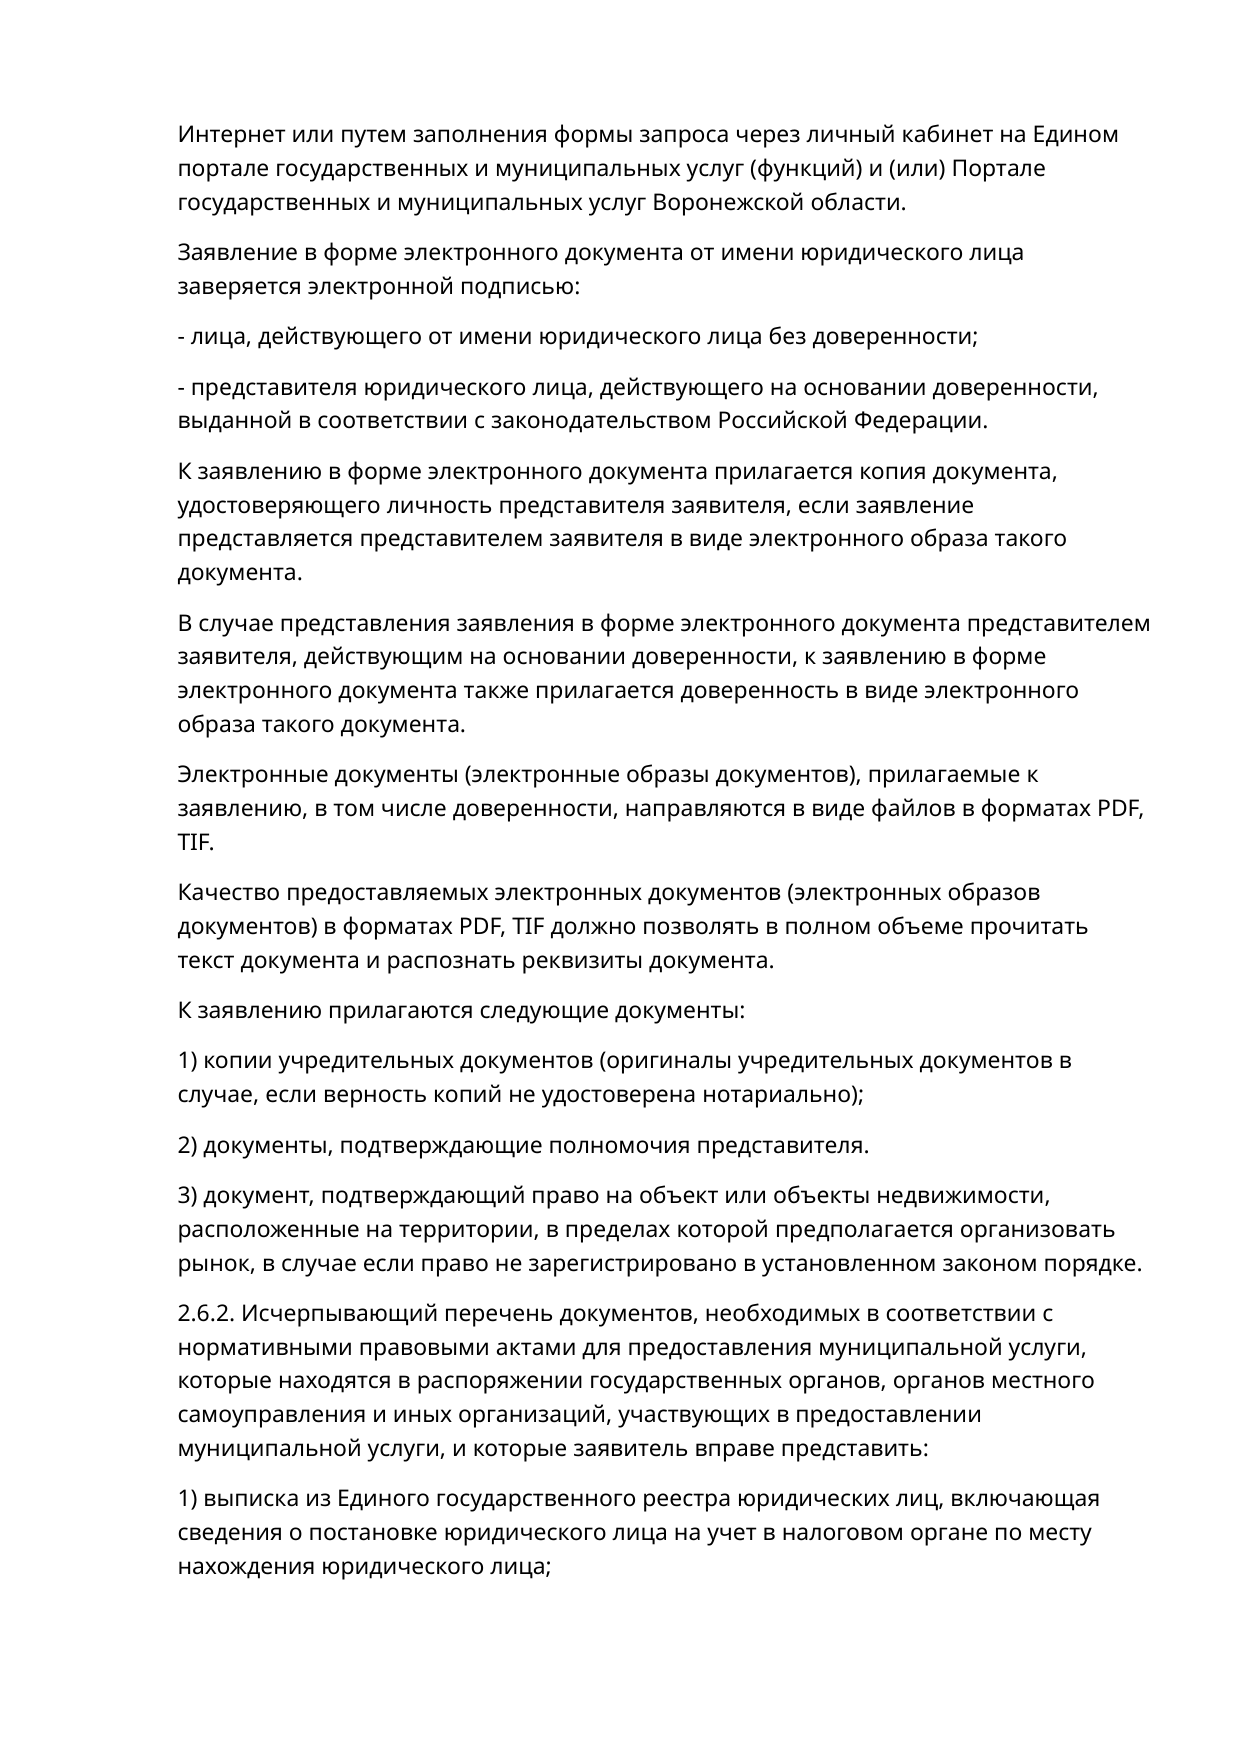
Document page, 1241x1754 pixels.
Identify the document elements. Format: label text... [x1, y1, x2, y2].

text 2) документы, подтверждающие полномочия представителя. [177, 1128, 1152, 1160]
text - лица, действующего от имени юридического лица без доверенности; [177, 320, 1152, 351]
text 1) выписка из Единого государственного реестра юридических лиц, включающая сведения о постановке юридического лица на учет в налоговом органе по месту нахождения юридического лица; [177, 1482, 1152, 1581]
text 2.6.2. Исчерпывающий перечень документов, необходимых в соответствии с нормативными правовыми актами для предоставления муниципальной услуги, которые находятся в распоряжении государственных органов, органов местного самоуправления и иных организаций, участвующих в предоставлении муниципальной услуги, и которые заявитель вправе представить: [177, 1297, 1152, 1463]
text К заявлению прилагаются следующие документы: [177, 994, 1152, 1025]
text Заявление в форме электронного документа от имени юридического лица заверяется электронной подписью: [177, 236, 1152, 301]
text К заявлению в форме электронного документа прилагается копия документа, удостоверяющего личность представителя заявителя, если заявление представляется представителем заявителя в виде электронного образа такого документа. [177, 455, 1152, 587]
text 3) документ, подтверждающий право на объект или объекты недвижимости, расположенные на территории, в пределах которой предполагается организовать рынок, в случае если право не зарегистрировано в установленном законом порядке. [177, 1179, 1152, 1278]
text В случае представления заявления в форме электронного документа представителем заявителя, действующим на основании доверенности, к заявлению в форме электронного документа также прилагается доверенность в виде электронного образа такого документа. [177, 606, 1152, 739]
text Электронные документы (электронные образы документов), прилагаемые к заявлению, в том числе доверенности, направляются в виде файлов в форматах PDF, TIF. [177, 758, 1152, 857]
text - представителя юридического лица, действующего на основании доверенности, выданной в соответствии с законодательством Российской Федерации. [177, 371, 1152, 436]
text 1) копии учредительных документов (оригиналы учредительных документов в случае, если верность копий не удостоверена нотариально); [177, 1044, 1152, 1109]
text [177, 118, 1152, 217]
text Качество предоставляемых электронных документов (электронных образов документов) в форматах PDF, TIF должно позволять в полном объеме прочитать текст документа и распознать реквизиты документа. [177, 876, 1152, 975]
